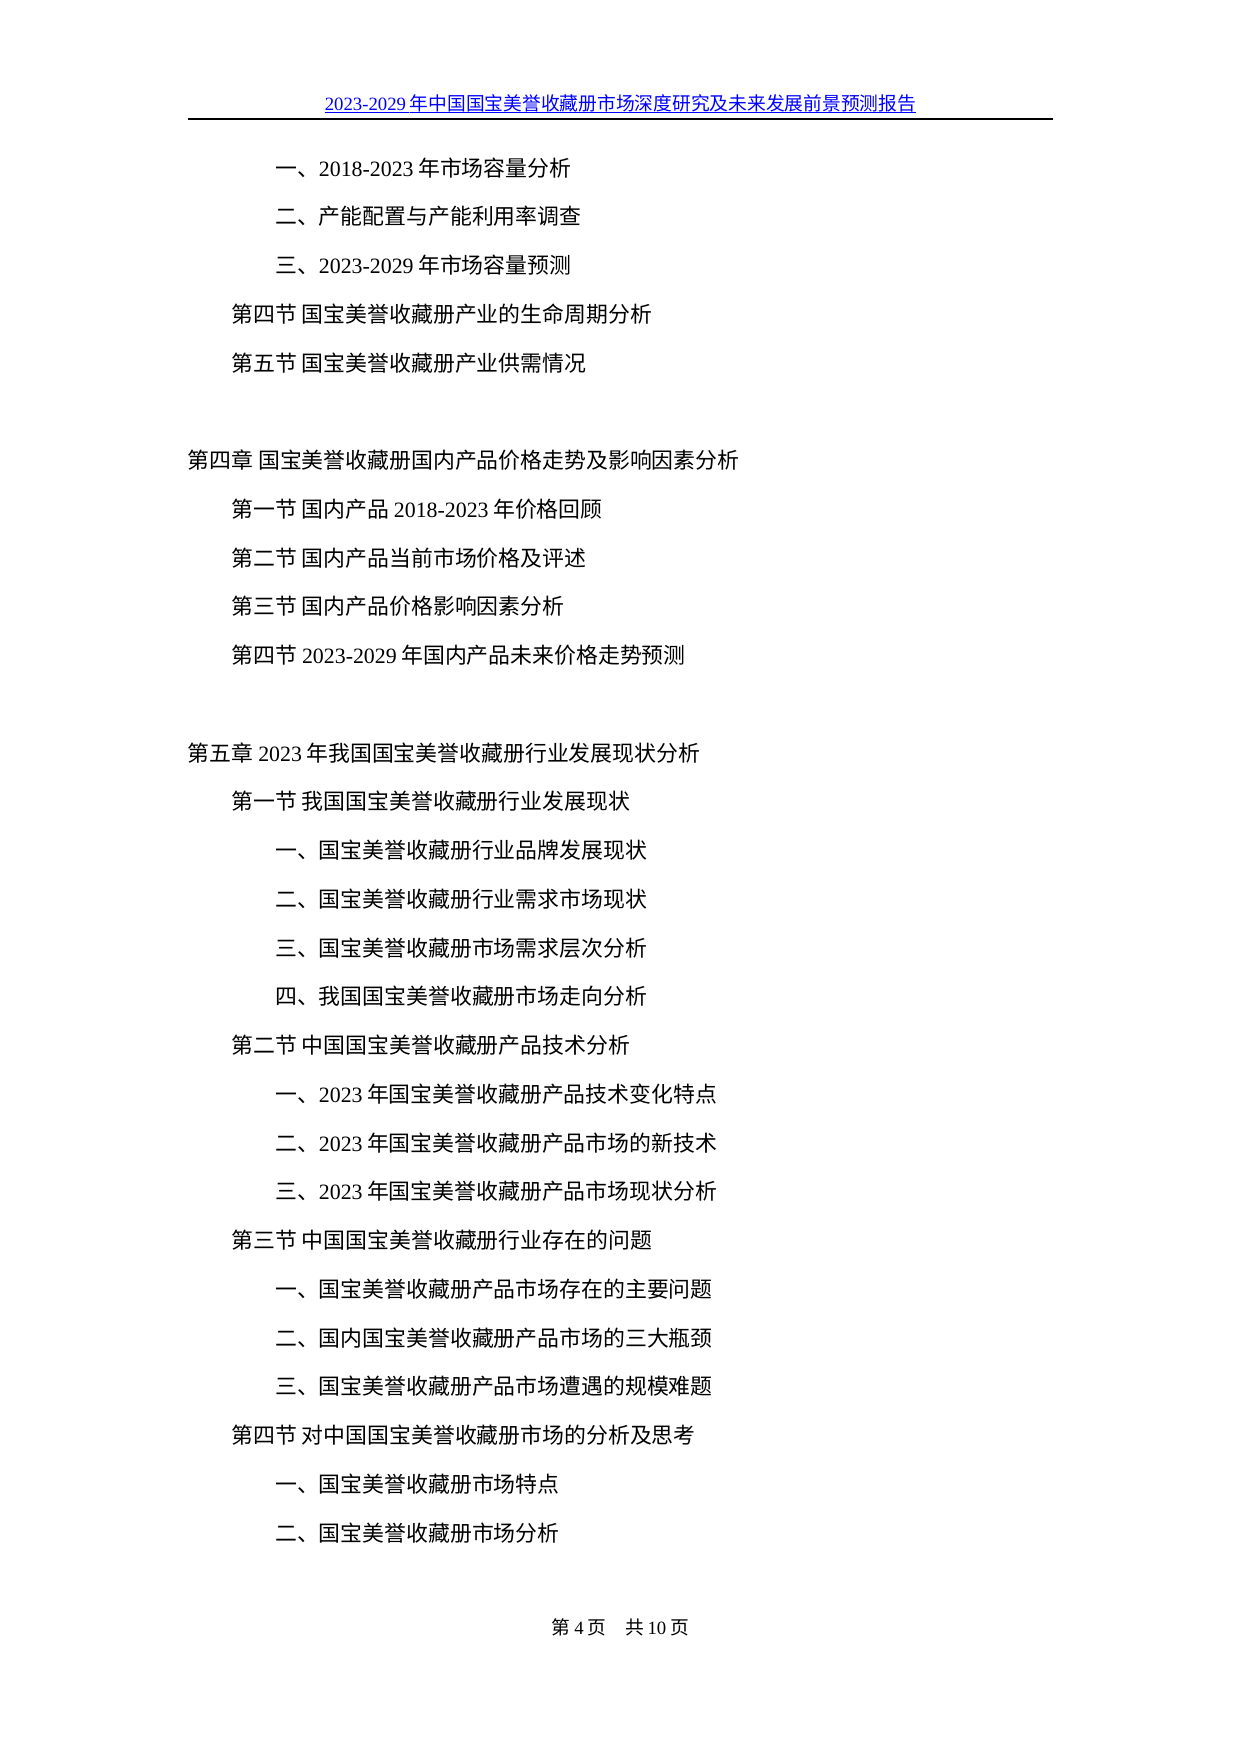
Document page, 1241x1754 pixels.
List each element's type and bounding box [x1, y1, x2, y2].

text [187, 150, 1053, 1548]
